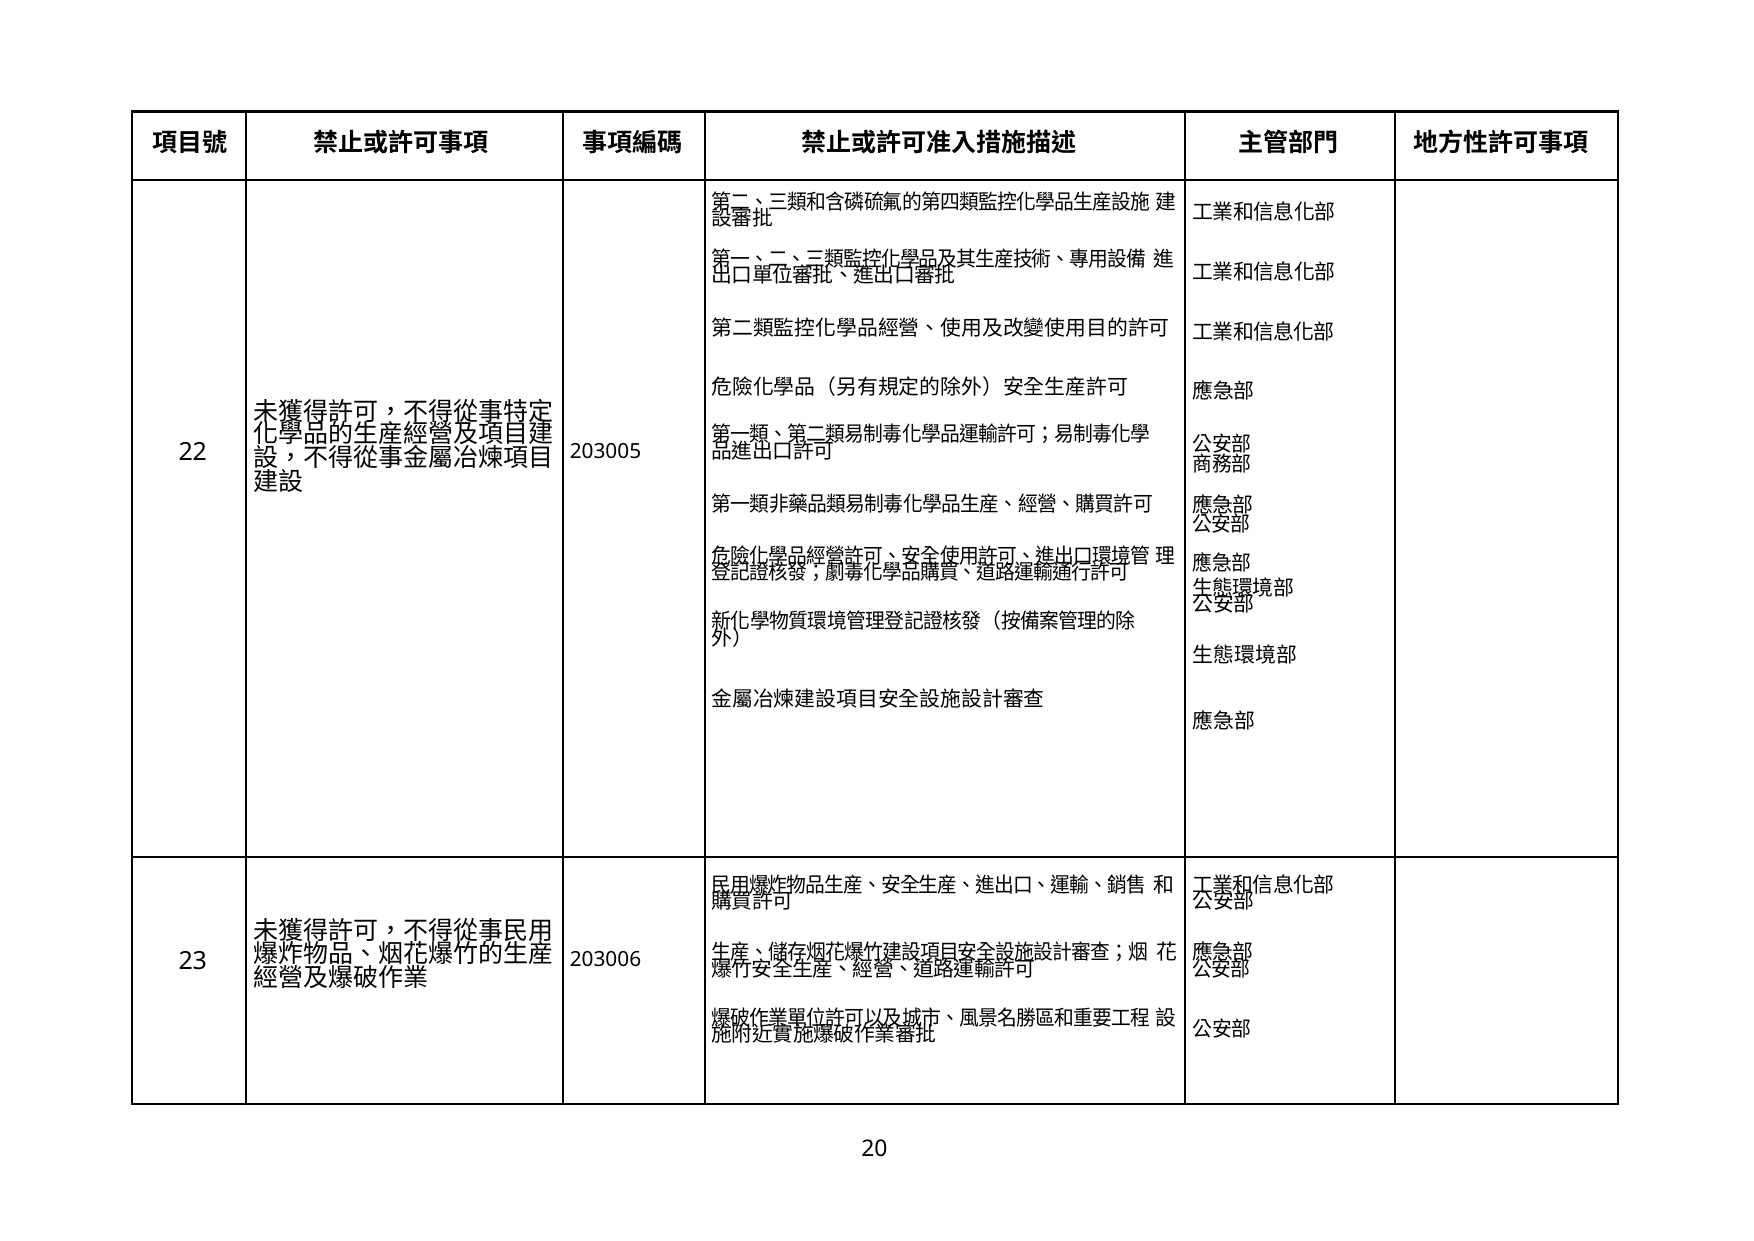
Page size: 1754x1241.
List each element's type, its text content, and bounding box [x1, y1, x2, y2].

table_cell 工業和信息化部公安部 應急部公安部 公安部 [1186, 858, 1394, 1103]
table_cell [1396, 858, 1617, 1103]
table_header 禁止或許可事項 [247, 113, 562, 179]
table_cell 23 [133, 858, 245, 1103]
table_header 項目號 [133, 113, 245, 179]
table_header 主管部門 [1186, 113, 1394, 179]
table_cell 未獲得許可，不得從事特定化學品的生産經營及項目建設，不得從事金屬冶煉項目建設 [247, 181, 562, 856]
table_cell 203006 [564, 858, 704, 1103]
table_header 地方性許可事項 [1396, 113, 1617, 179]
table_cell 第二、三類和含磷硫氟的第四類監控化學品生産設施 建設審批 第一、二、三類監控化學品及其生産技術、專用設備 進出口單位審批、進出口審批 第二類監控化學品經營、使用及改變使用目的許可 危險化學品（另有規定的除外）安全生産許可 第一類、第二類易制毒化學品運輸許可；易制毒化學 品進出口許可 第一類非藥品類易制毒化學品生産、經營、購買許可 危險化學品經營許可、安全使用許可、進出口環境管 理登記證核發；劇毒化學品購買、道路運輸通行許可 新化學物質環境管理登記證核發（按備案管理的除 外） 金屬冶煉建設項目安全設施設計審查 [706, 181, 1184, 856]
table_cell 22 [133, 181, 245, 856]
table_cell [1396, 181, 1617, 856]
table_cell 未獲得許可，不得從事民用爆炸物品、烟花爆竹的生産經營及爆破作業 [247, 858, 562, 1103]
table_cell 民用爆炸物品生産、安全生産、進出口、運輸、銷售 和購買許可 生産、儲存烟花爆竹建設項目安全設施設計審查；烟 花爆竹安全生産、經營、道路運輸許可 爆破作業單位許可以及城市、風景名勝區和重要工程 設施附近實施爆破作業審批 [706, 858, 1184, 1103]
table_cell 203005 [564, 181, 704, 856]
table_header 事項編碼 [564, 113, 704, 179]
table_cell 工業和信息化部工業和信息化部工業和信息化部應急部 公安部 商務部 應急部公安部 應急部 生態環境部公安部 生態環境部 應急部 [1186, 181, 1394, 856]
table_header 禁止或許可准入措施描述 [706, 113, 1184, 179]
